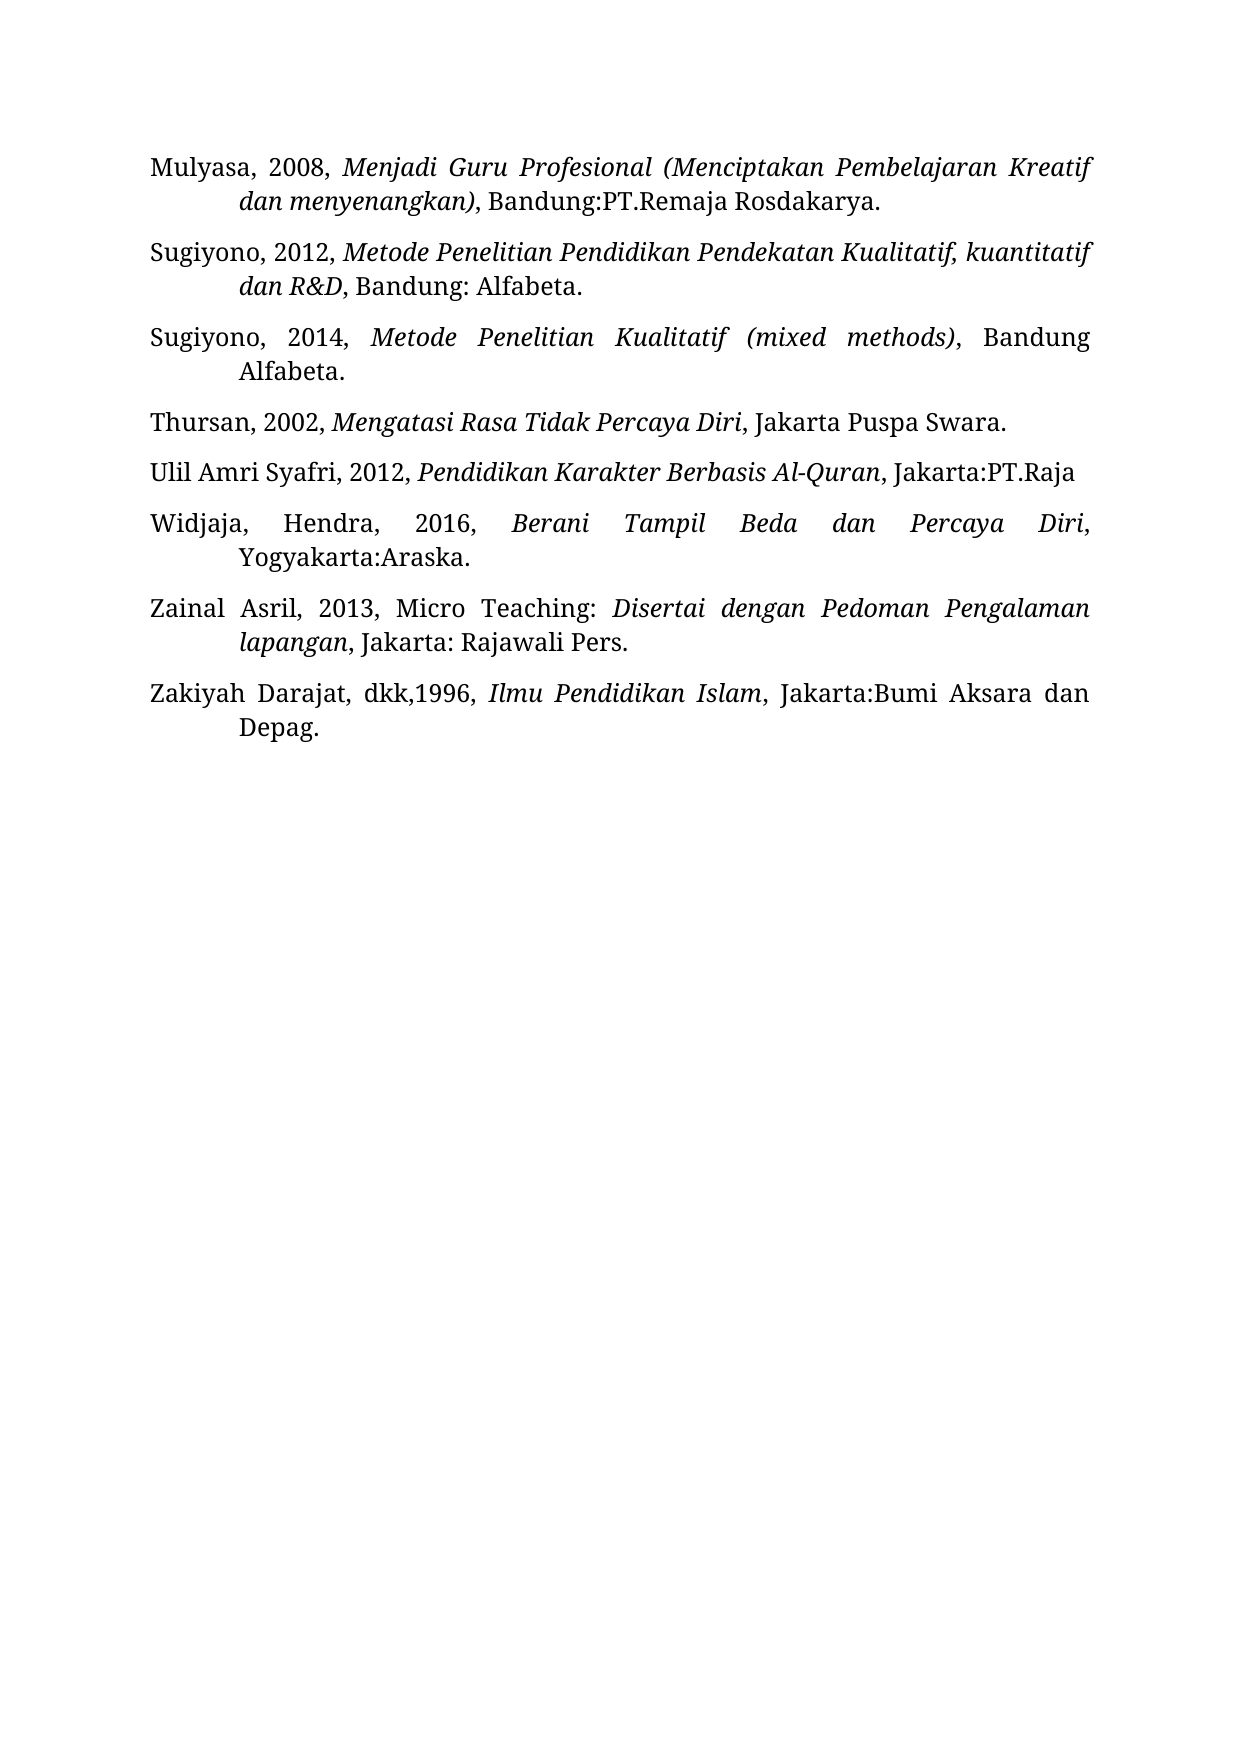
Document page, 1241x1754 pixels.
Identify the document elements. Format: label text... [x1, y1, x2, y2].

text Widjaja, Hendra, 2016, Berani Tampil Beda dan Percaya Diri, Yogyakarta:Araska. [150, 506, 1090, 574]
text Ulil Amri Syafri, 2012, Pendidikan Karakter Berbasis Al-Quran, Jakarta:PT.Raja [150, 455, 1090, 489]
text Sugiyono, 2014, Metode Penelitian Kualitatif (mixed methods), Bandung Alfabeta. [150, 319, 1090, 388]
text Mulyasa, 2008, Menjadi Guru Profesional (Menciptakan Pembelajaran Kreatif dan menyenangkan), Bandung:PT.Remaja Rosdakarya. [150, 150, 1090, 218]
text Zakiyah Darajat, dkk,1996, Ilmu Pendidikan Islam, Jakarta:Bumi Aksara dan Depag. [150, 675, 1090, 743]
text Sugiyono, 2012, Metode Penelitian Pendidikan Pendekatan Kualitatif, kuantitatif dan R&D, Bandung: Alfabeta. [150, 235, 1090, 303]
text Zainal Asril, 2013, Micro Teaching: Disertai dengan Pedoman Pengalaman lapangan, Jakarta: Rajawali Pers. [150, 591, 1090, 659]
text Thursan, 2002, Mengatasi Rasa Tidak Percaya Diri, Jakarta Puspa Swara. [150, 404, 1090, 438]
